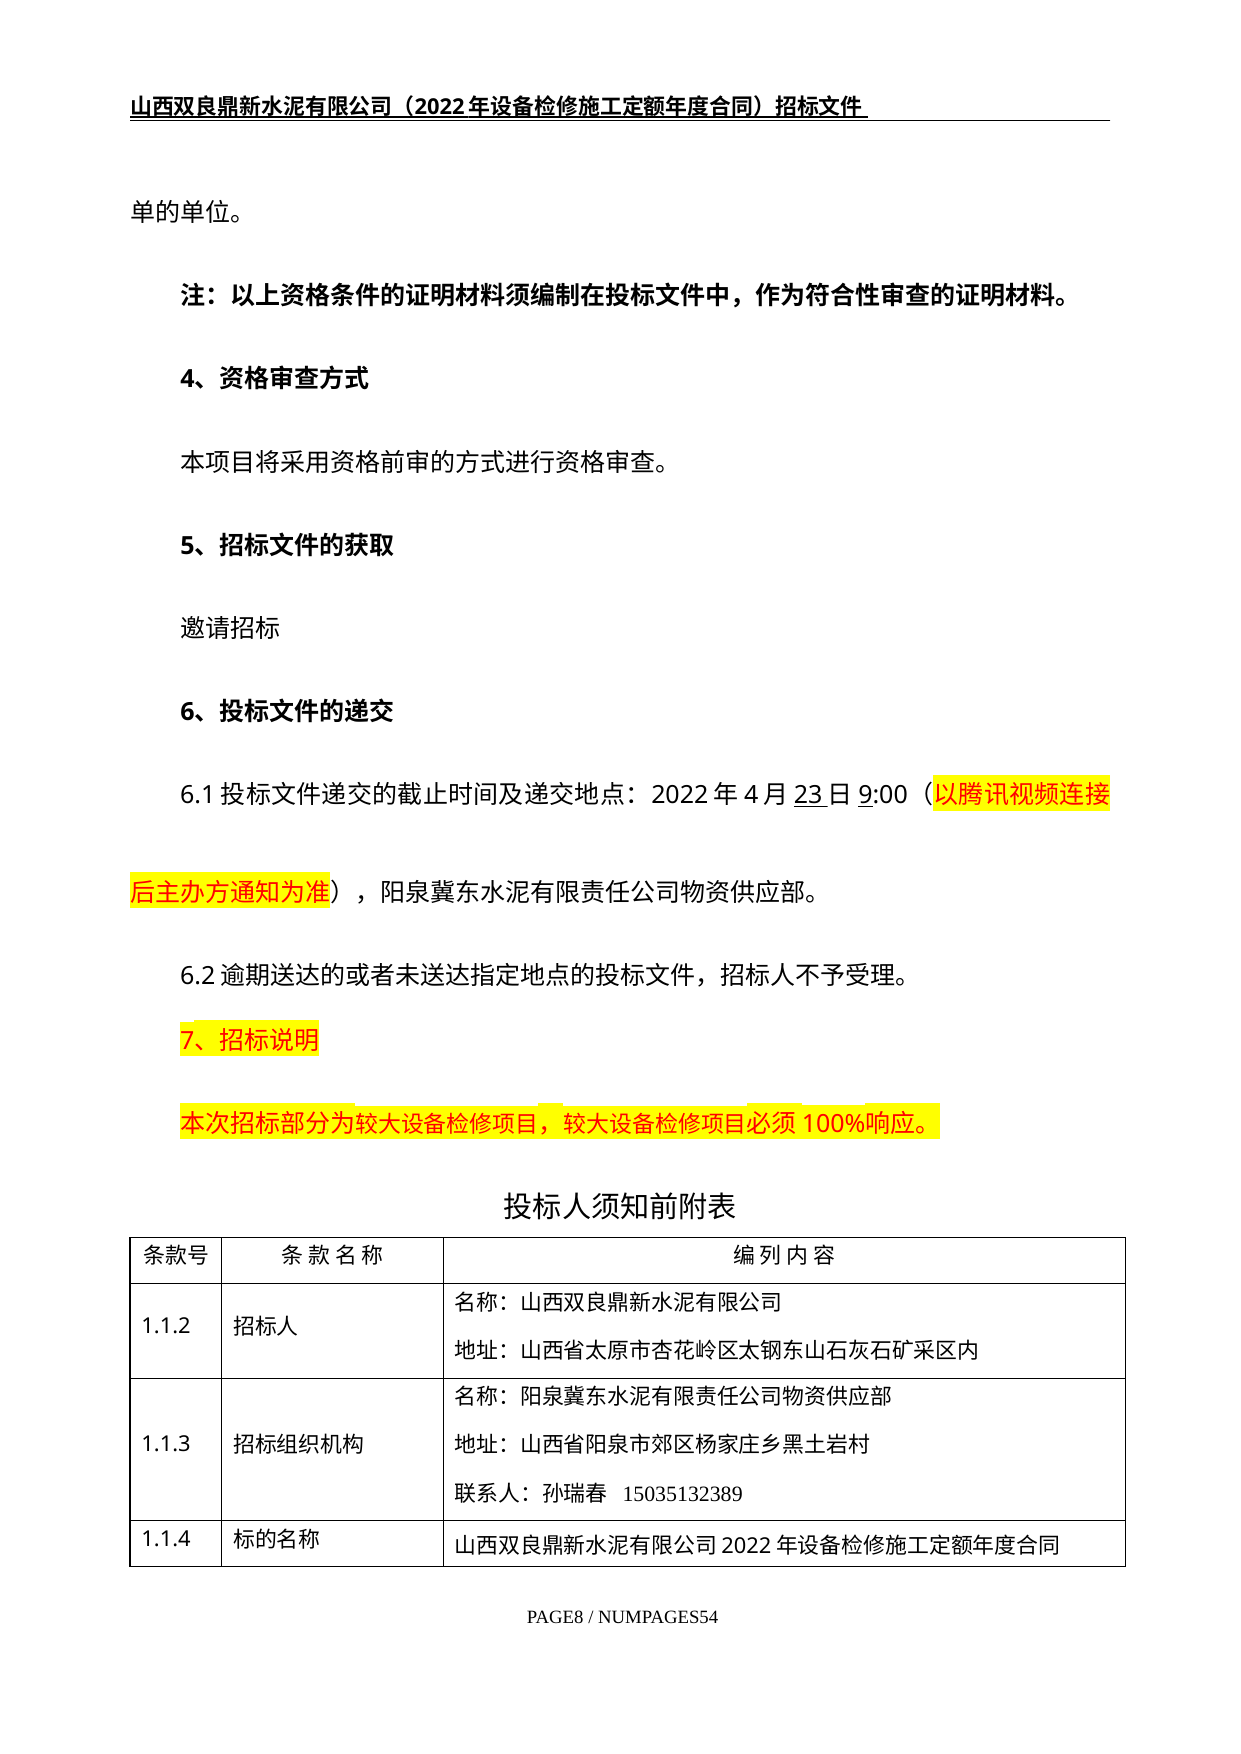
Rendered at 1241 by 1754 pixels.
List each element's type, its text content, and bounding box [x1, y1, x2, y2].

text 注：以上资格条件的证明材料须编制在投标文件中，作为符合性审查的证明材料。 [130, 261, 1110, 326]
text 6、投标文件的递交 [130, 677, 1110, 742]
table_cell 标的名称 [222, 1521, 443, 1566]
text 7、招标说明 [130, 1006, 1110, 1071]
table_header 编 列 内 容 [444, 1238, 1125, 1283]
table_cell 山西双良鼎新水泥有限公司2022年设备检修施工定额年度合同 [444, 1521, 1125, 1566]
table_cell 1.1.2 [131, 1284, 221, 1377]
table_cell 招标人 [222, 1284, 443, 1377]
text 5、招标文件的获取 [130, 511, 1110, 576]
text 邀请招标 [130, 594, 1110, 659]
text 本项目将采用资格前审的方式进行资格审查。 [130, 428, 1110, 493]
table_header 条款号 [131, 1238, 221, 1283]
table_cell 1.1.3 [131, 1379, 221, 1520]
text 6.2逾期送达的或者未送达指定地点的投标文件，招标人不予受理。 [130, 941, 1110, 1006]
text 投标人须知前附表 [130, 1172, 1110, 1237]
text 6.1投标文件递交的截止时间及递交地点：2022年4月23日9:00（以腾讯视频连接后主办方通知为准），阳泉冀东水泥有限责任公司物资供应部。 [130, 760, 1110, 923]
table_cell 名称：阳泉冀东水泥有限责任公司物资供应部 地址：山西省阳泉市郊区杨家庄乡黑土岩村 联系人：孙瑞春 15035132389 [444, 1379, 1125, 1520]
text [130, 178, 1110, 243]
table_cell 招标组织机构 [222, 1379, 443, 1520]
table_cell 名称：山西双良鼎新水泥有限公司 地址：山西省太原市杏花岭区太钢东山石灰石矿采区内 [444, 1284, 1125, 1377]
text 本次招标部分为较大设备检修项目，较大设备检修项目必须100%响应。 [130, 1089, 1110, 1154]
text 4、资格审查方式 [130, 344, 1110, 409]
table_cell 1.1.4 [131, 1521, 221, 1566]
table_header 条 款 名 称 [222, 1238, 443, 1283]
